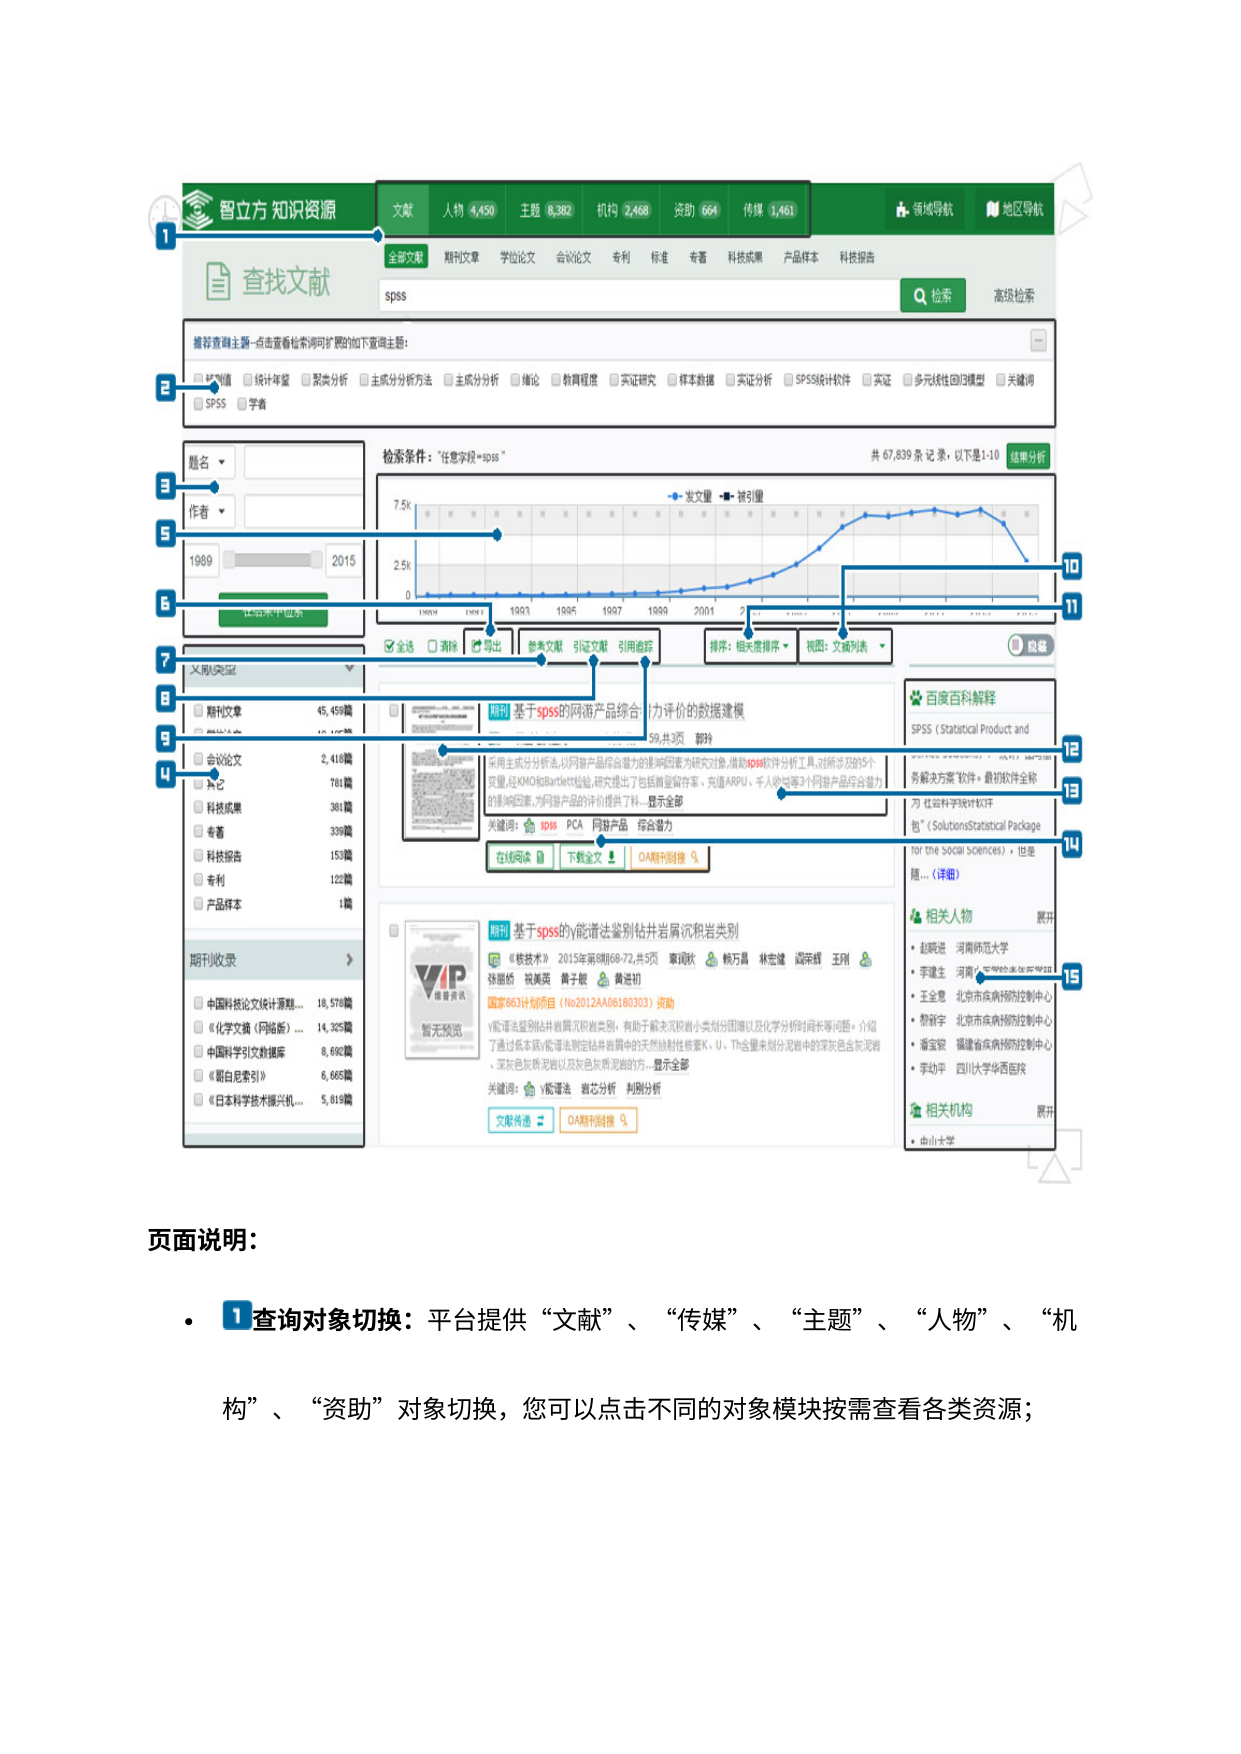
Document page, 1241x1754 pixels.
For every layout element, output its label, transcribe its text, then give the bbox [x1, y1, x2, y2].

picture [147, 162, 1093, 1187]
picture [222, 1300, 253, 1330]
text 页面说明： [148, 1206, 1093, 1271]
list 查询对象切换：平台提供“文献”、“传媒”、“主题”、“人物”、“机构”、“资助”对象切换，您可以点击不同的对象模块按需查看各类资源； [185, 1300, 1093, 1440]
